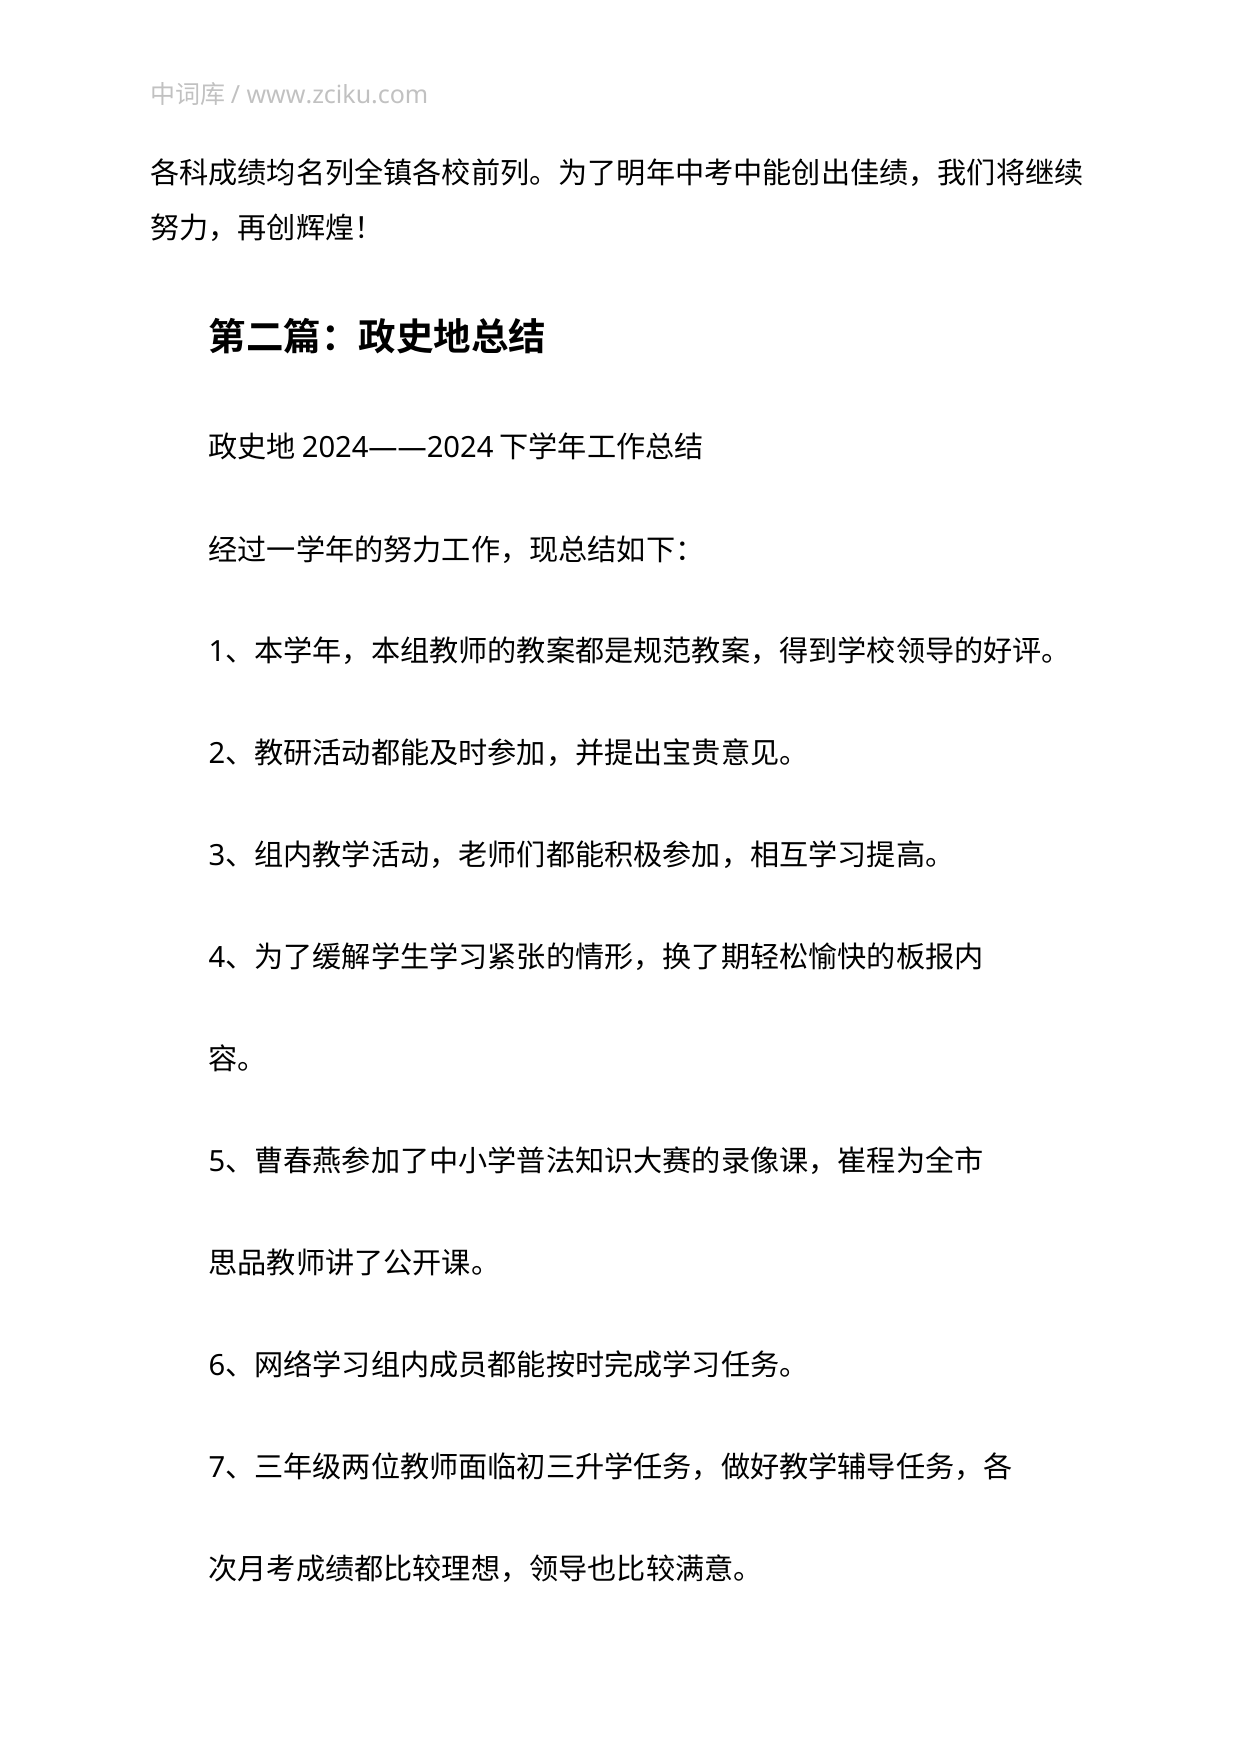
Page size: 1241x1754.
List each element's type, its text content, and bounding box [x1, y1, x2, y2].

text 容。 [150, 1036, 1090, 1078]
text 经过一学年的努力工作，现总结如下： [150, 526, 1090, 568]
text 3、组内教学活动，老师们都能积极参加，相互学习提高。 [150, 832, 1090, 874]
text 思品教师讲了公开课。 [150, 1239, 1090, 1282]
text 4、为了缓解学生学习紧张的情形，换了期轻松愉快的板报内 [150, 934, 1090, 976]
text 6、网络学习组内成员都能按时完成学习任务。 [150, 1341, 1090, 1384]
text 第二篇：政史地总结 [150, 307, 1090, 361]
text 7、三年级两位教师面临初三升学任务，做好教学辅导任务，各 [150, 1443, 1090, 1486]
text 5、曹春燕参加了中小学普法知识大赛的录像课，崔程为全市 [150, 1137, 1090, 1180]
text 次月考成绩都比较理想，领导也比较满意。 [150, 1545, 1090, 1587]
text 2、教研活动都能及时参加，并提出宝贵意见。 [150, 730, 1090, 772]
text 政史地2024——2024下学年工作总结 [150, 424, 1090, 466]
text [150, 150, 1090, 247]
text 1、本学年，本组教师的教案都是规范教案，得到学校领导的好评。 [150, 628, 1090, 670]
